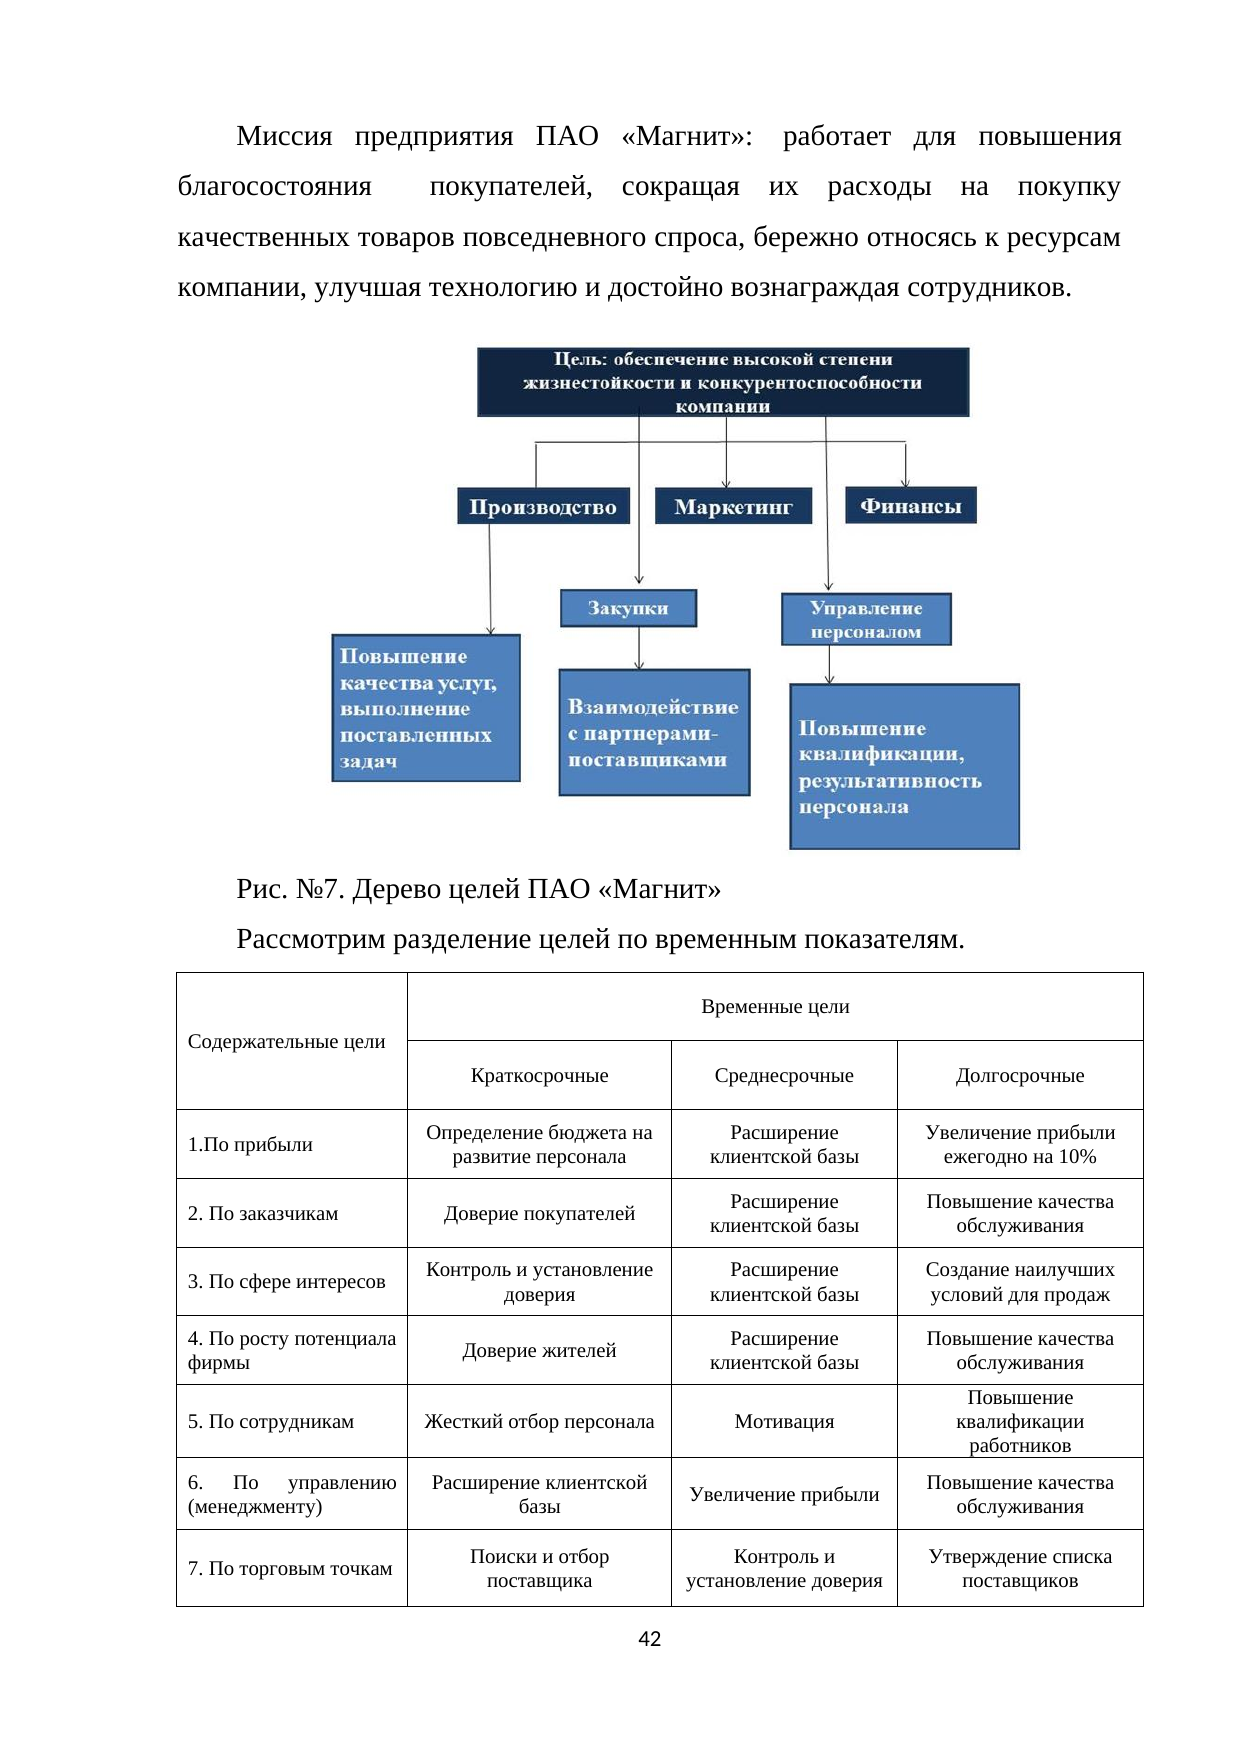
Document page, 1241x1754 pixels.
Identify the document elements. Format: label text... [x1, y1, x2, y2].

table_cell 1.По прибыли [177, 1110, 407, 1178]
table_cell 2. По заказчикам [177, 1179, 407, 1247]
table_header Временные цели [408, 973, 1143, 1040]
table_header Содержательные цели [177, 973, 407, 1109]
table_cell Повышение качества обслуживания [898, 1179, 1143, 1247]
picture [325, 342, 1033, 857]
table_cell Доверие покупателей [408, 1179, 671, 1247]
table_cell Доверие жителей [408, 1316, 671, 1384]
text Рассмотрим разделение целей по временным показателям. [177, 921, 1122, 955]
table_cell 6. По управлению (менеджменту) [177, 1458, 407, 1529]
text Миссия предприятия ПАО «Магнит»: работает для повышения благосостояния покупателей, сокращая их расходы на покупку качественных товаров повседневного спроса, бережно относясь к ресурсам компании, улучшая технологию и достойно вознаграждая сотрудников. [177, 118, 1122, 303]
table_cell 5. По сотрудникам [177, 1385, 407, 1457]
table_cell Увеличение прибыли [672, 1458, 897, 1529]
table_cell Краткосрочные [408, 1041, 671, 1109]
table_cell Расширение клиентской базы [408, 1458, 671, 1529]
table_cell Создание наилучших условий для продаж [898, 1248, 1143, 1315]
table_cell Контроль и установление доверия [672, 1530, 897, 1606]
table_cell Жесткий отбор персонала [408, 1385, 671, 1457]
table_cell Расширение клиентской базы [672, 1248, 897, 1315]
table_cell Контроль и установление доверия [408, 1248, 671, 1315]
table_cell 7. По торговым точкам [177, 1530, 407, 1606]
table_cell Расширение клиентской базы [672, 1110, 897, 1178]
table_cell Долгосрочные [898, 1041, 1143, 1109]
table_cell Поиски и отбор поставщика [408, 1530, 671, 1606]
table_cell 3. По сфере интересов [177, 1248, 407, 1315]
table_cell Мотивация [672, 1385, 897, 1457]
table_cell Расширение клиентской базы [672, 1179, 897, 1247]
table_cell Утверждение списка поставщиков [898, 1530, 1143, 1606]
list Рис. №7. Дерево целей ПАО «Магнит» [177, 871, 1122, 904]
table_cell Повышение квалификации работников [898, 1385, 1143, 1457]
table_cell Повышение качества обслуживания [898, 1458, 1143, 1529]
table_cell 4. По росту потенциала фирмы [177, 1316, 407, 1384]
table_cell Увеличение прибыли ежегодно на 10% [898, 1110, 1143, 1178]
table_cell Определение бюджета на развитие персонала [408, 1110, 671, 1178]
table_cell Повышение качества обслуживания [898, 1316, 1143, 1384]
table_cell Расширение клиентской базы [672, 1316, 897, 1384]
table_cell Среднесрочные [672, 1041, 897, 1109]
